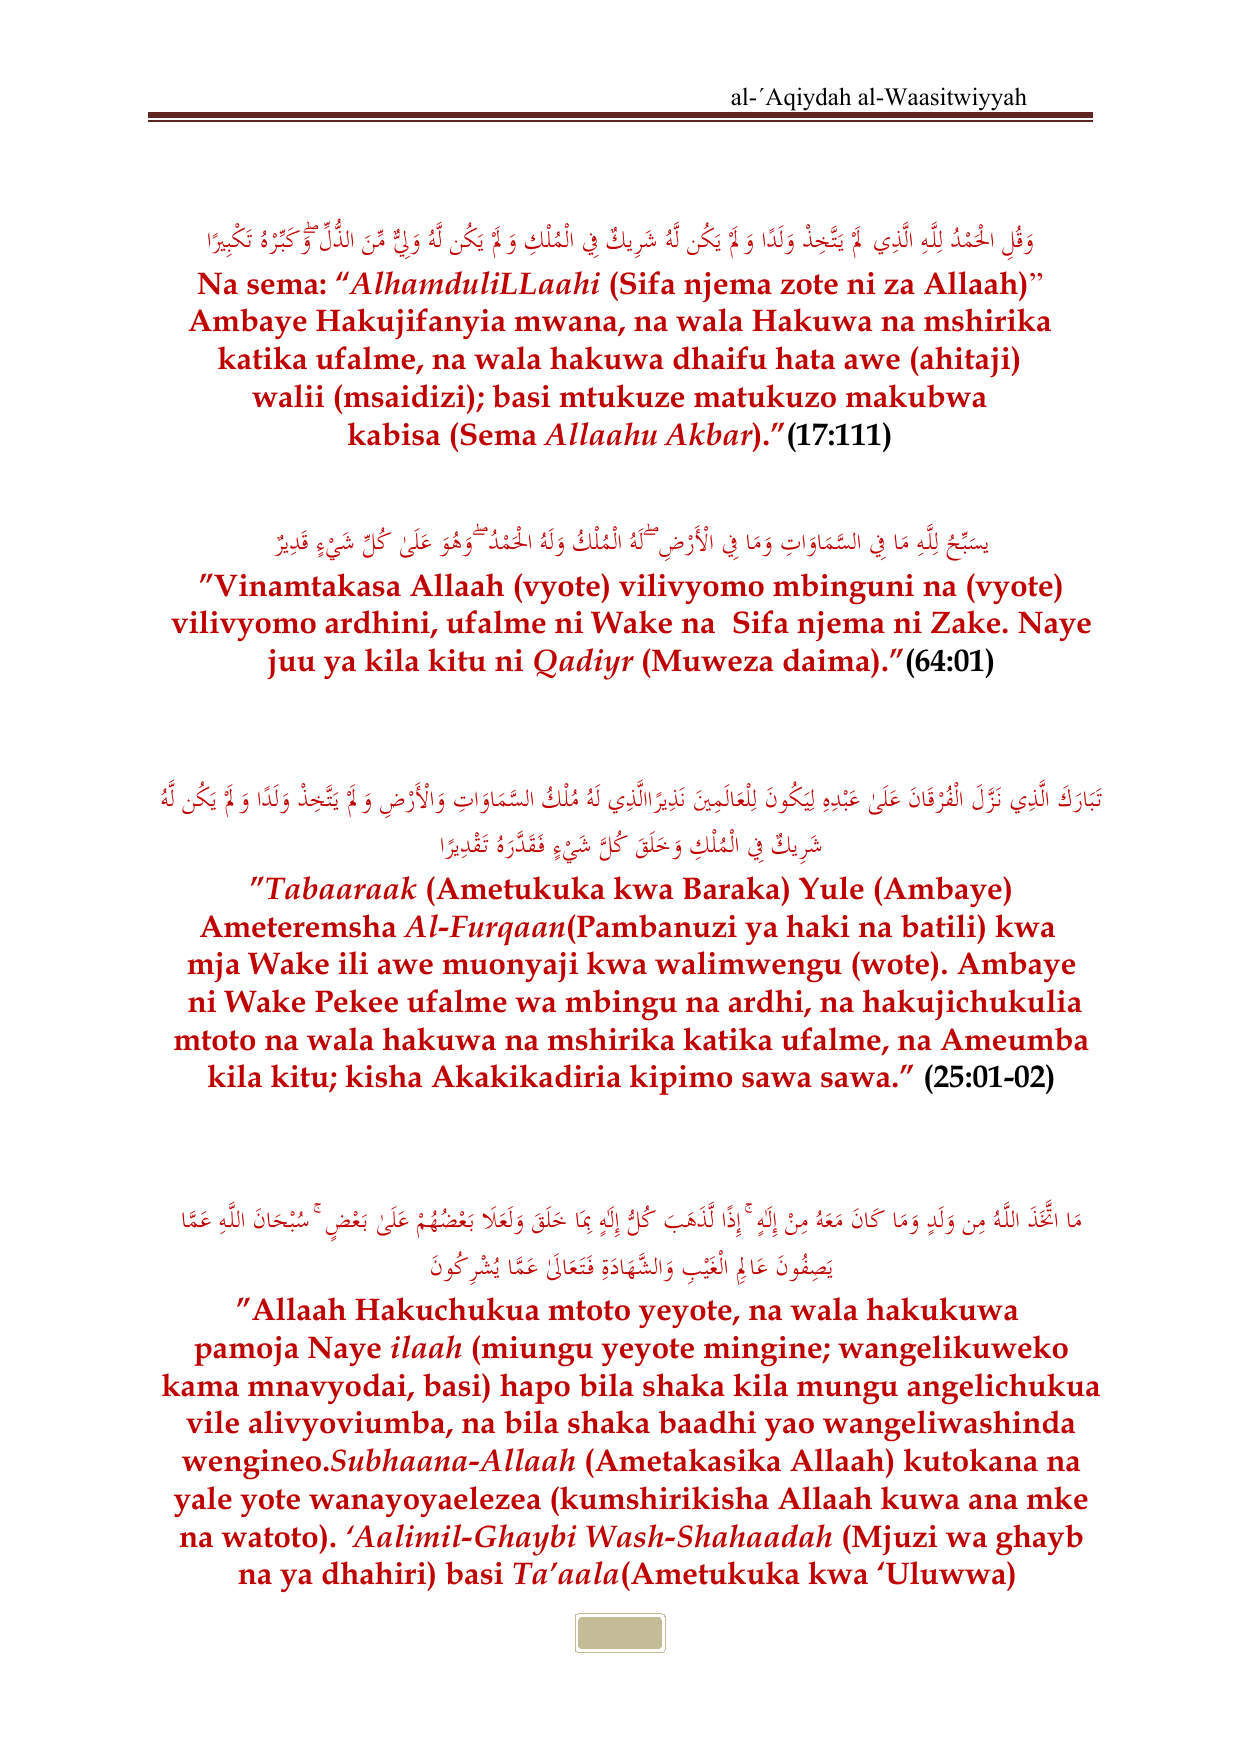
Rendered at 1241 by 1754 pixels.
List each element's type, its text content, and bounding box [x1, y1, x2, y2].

table_header تَبَارَكَ الَّذِي نَزَّلَ الْفُرْقَانَ عَلَىٰ عَبْدِهِ لِيَكُونَ لِلْعَالَمِينَ نَذِيرًاالَّذِي لَهُ مُلْكُ السَّمَاوَاتِ وَالْأَرْضِ وَلَمْ يَتَّخِذْ وَلَدًا وَلَمْ يَكُن لَّهُ شَرِيكٌ فِي الْمُلْكِ وَخَلَقَ كُلَّ شَيْءٍ فَقَدَّرَهُ تَقْدِيرًا [148, 777, 440, 870]
table_cell ”Tabaaraak (Ametukuka kwa Baraka) Yule (Ambaye) Ameteremsha Al-Furqaan(Pambanuzi ya haki na batili) kwa mja Wake ili awe muonyaji kwa walimwengu (wote). Ambaye ni Wake Pekee ufalme wa mbingu na ardhi, na hakujichukulia mtoto na wala hakuwa na mshirika katika ufalme, na Ameumba kila kitu; kisha Akakikadiria kipimo sawa sawa.” (25:01-02) [148, 870, 1115, 1134]
text وَقُلِ الْحَمْدُ لِلَّـهِ الَّذِي لَمْ يَتَّخِذْ وَلَدًا وَلَمْ يَكُن لَّهُ شَرِيكٌ فِي الْمُلْكِ وَلَمْ يَكُن لَّهُ وَلِيٌّ مِّنَ الذُّلِّ ۖوَكَبِّرْهُ تَكْبِيرًا ”Na sema: “AlhamduliLLaahi (Sifa njema zote ni za Allaah) Ambaye Hakujifanyia mwana, na wala Hakuwa na mshirika katika ufalme, na wala hakuwa dhaifu hata awe (ahitaji) walii (msaidizi); basi mtukuze matukuzo makubwa kabisa (Sema Allaahu Akbar).”(17:111) [148, 218, 1093, 483]
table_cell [148, 1292, 1115, 1593]
table_cell ”Vinamtakasa Allaah (vyote) vilivyomo mbinguni na (vyote) vilivyomo ardhini, ufalme ni Wake na Sifa njema ni Zake. Naye juu ya kila kitu ni Qadiyr (Muweza daima).”(64:01) [148, 567, 1115, 713]
table_header يسَبِّحُ لِلَّـهِ مَا فِي السَّمَاوَاتِ وَمَا فِي الْأَرْضِ ۖ لَهُ الْمُلْكُ وَلَهُ الْحَمْدُ ۖ وَهُوَ عَلَىٰ كُلِّ شَيْءٍ قَدِيرٌ [148, 521, 1115, 567]
table_header مَا اتَّخَذَ اللَّـهُ مِن وَلَدٍ وَمَا كَانَ مَعَهُ مِنْ إِلَـٰهٍ ۚ إِذًا لَّذَهَبَ كُلُّ إِلَـٰهٍ بِمَا خَلَقَ وَلَعَلَا بَعْضُهُمْ عَلَىٰ بَعْضٍ ۚ سُبْحَانَ اللَّـهِ عَمَّا يَصِفُونَ عَالِمِ الْغَيْبِ وَالشَّهَادَةِ فَتَعَالَىٰ عَمَّا يُشْرِكُونَ [148, 1199, 1115, 1292]
table_header تَبَارَكَ الَّذِي نَزَّلَ الْفُرْقَانَ عَلَىٰ عَبْدِهِ لِيَكُونَ لِلْعَالَمِينَ نَذِيرًاالَّذِي لَهُ مُلْكُ السَّمَاوَاتِ وَالْأَرْضِ وَلَمْ يَتَّخِذْ وَلَدًا وَلَمْ يَكُن لَّهُ شَرِيكٌ فِي الْمُلْكِ وَخَلَقَ كُلَّ شَيْءٍ فَقَدَّرَهُ تَقْدِيرًا [647, 777, 1115, 870]
